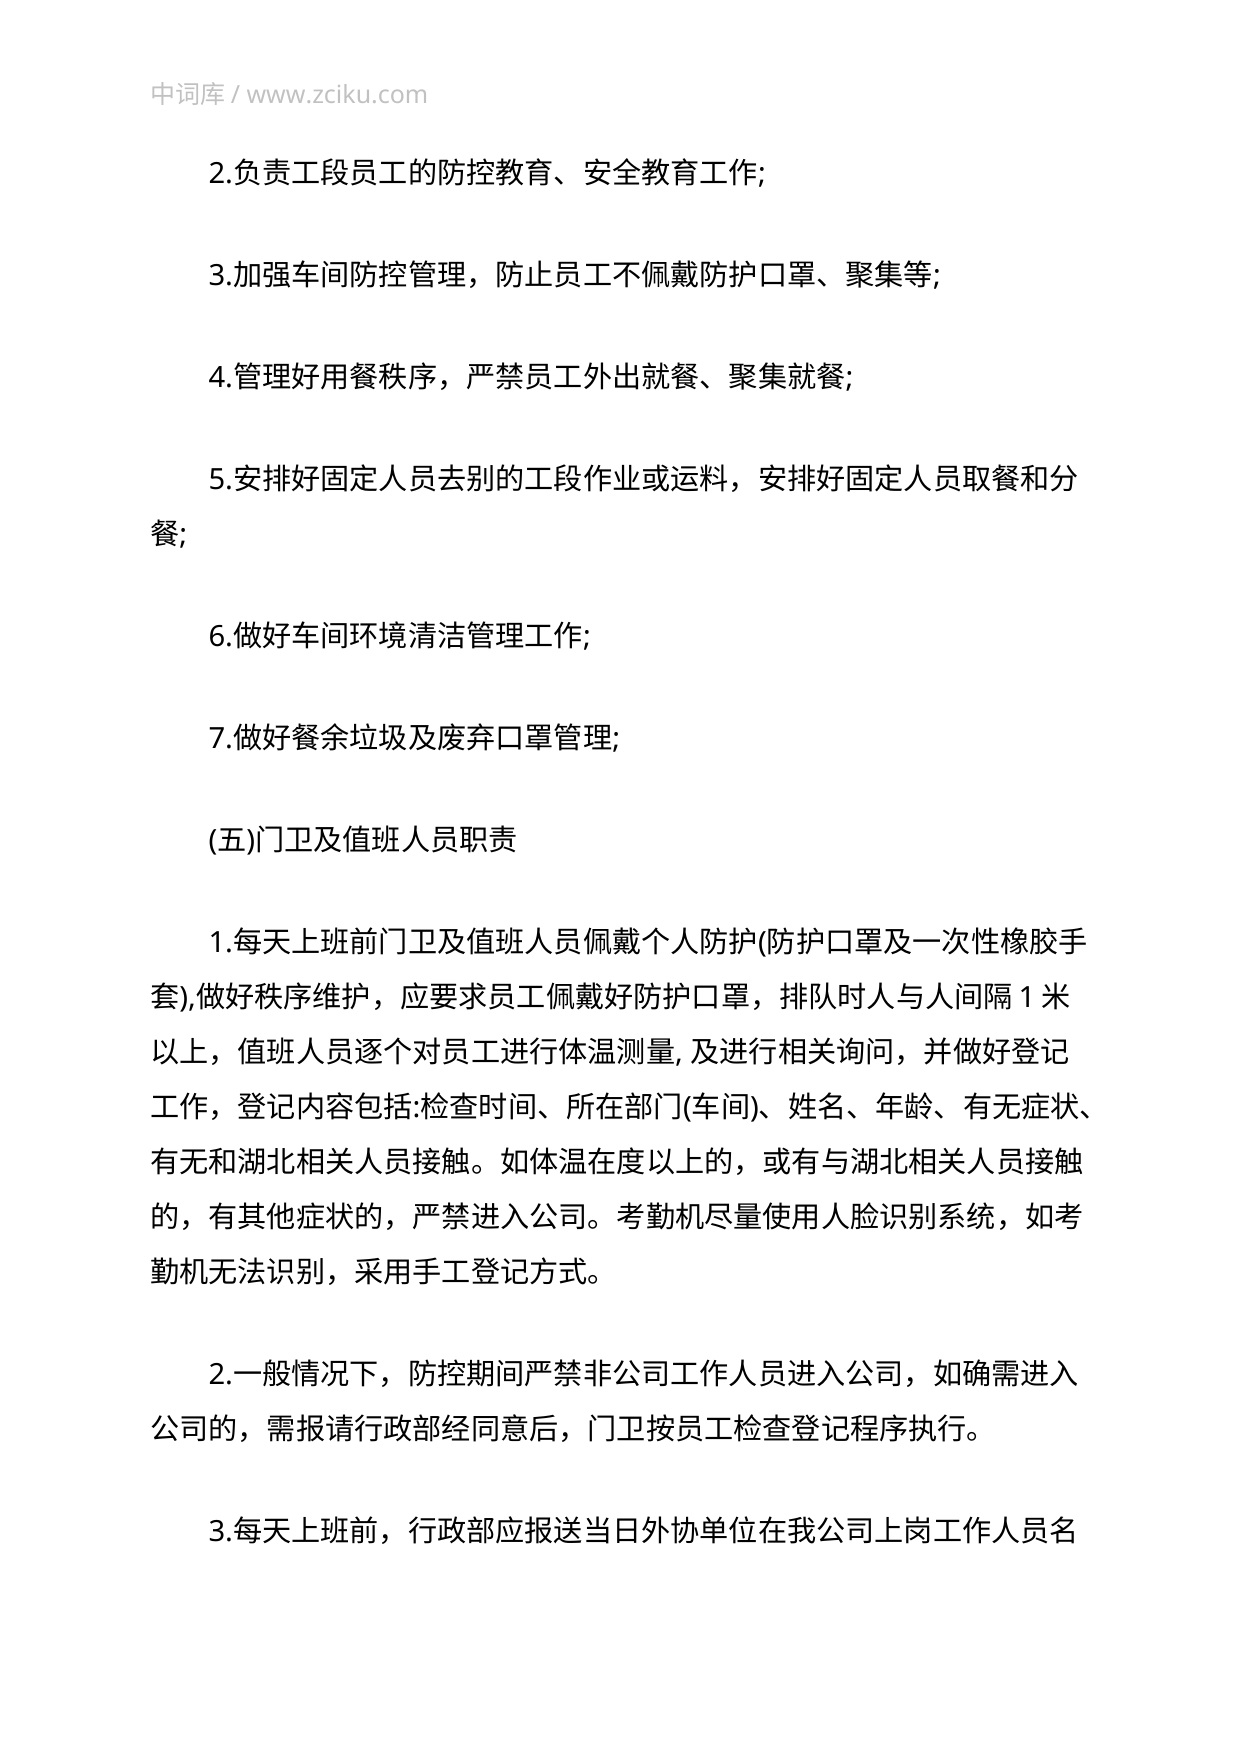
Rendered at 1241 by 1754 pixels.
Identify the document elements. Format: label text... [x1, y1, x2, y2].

text 3.加强车间防控管理，防止员工不佩戴防护口罩、聚集等; [150, 252, 1090, 294]
text (五)门卫及值班人员职责 [150, 817, 1090, 859]
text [150, 1507, 1090, 1549]
text 7.做好餐余垃圾及废弃口罩管理; [150, 715, 1090, 757]
text 5.安排好固定人员去别的工段作业或运料，安排好固定人员取餐和分餐; [150, 456, 1090, 553]
text 2.负责工段员工的防控教育、安全教育工作; [150, 150, 1090, 192]
text 4.管理好用餐秩序，严禁员工外出就餐、聚集就餐; [150, 354, 1090, 396]
text 2.一般情况下，防控期间严禁非公司工作人员进入公司，如确需进入公司的，需报请行政部经同意后，门卫按员工检查登记程序执行。 [150, 1350, 1090, 1448]
text 6.做好车间环境清洁管理工作; [150, 613, 1090, 655]
text 1.每天上班前门卫及值班人员佩戴个人防护(防护口罩及一次性橡胶手套),做好秩序维护，应要求员工佩戴好防护口罩，排队时人与人间隔1米以上，值班人员逐个对员工进行体温测量, 及进行相关询问，并做好登记工作，登记内容包括:检查时间、所在部门(车间)、姓名、年龄、有无症状、有无和湖北相关人员接触。如体温在度以上的，或有与湖北相关人员接触的，有其他症状的，严禁进入公司。考勤机尽量使用人脸识别系统，如考勤机无法识别，采用手工登记方式。 [150, 919, 1090, 1291]
